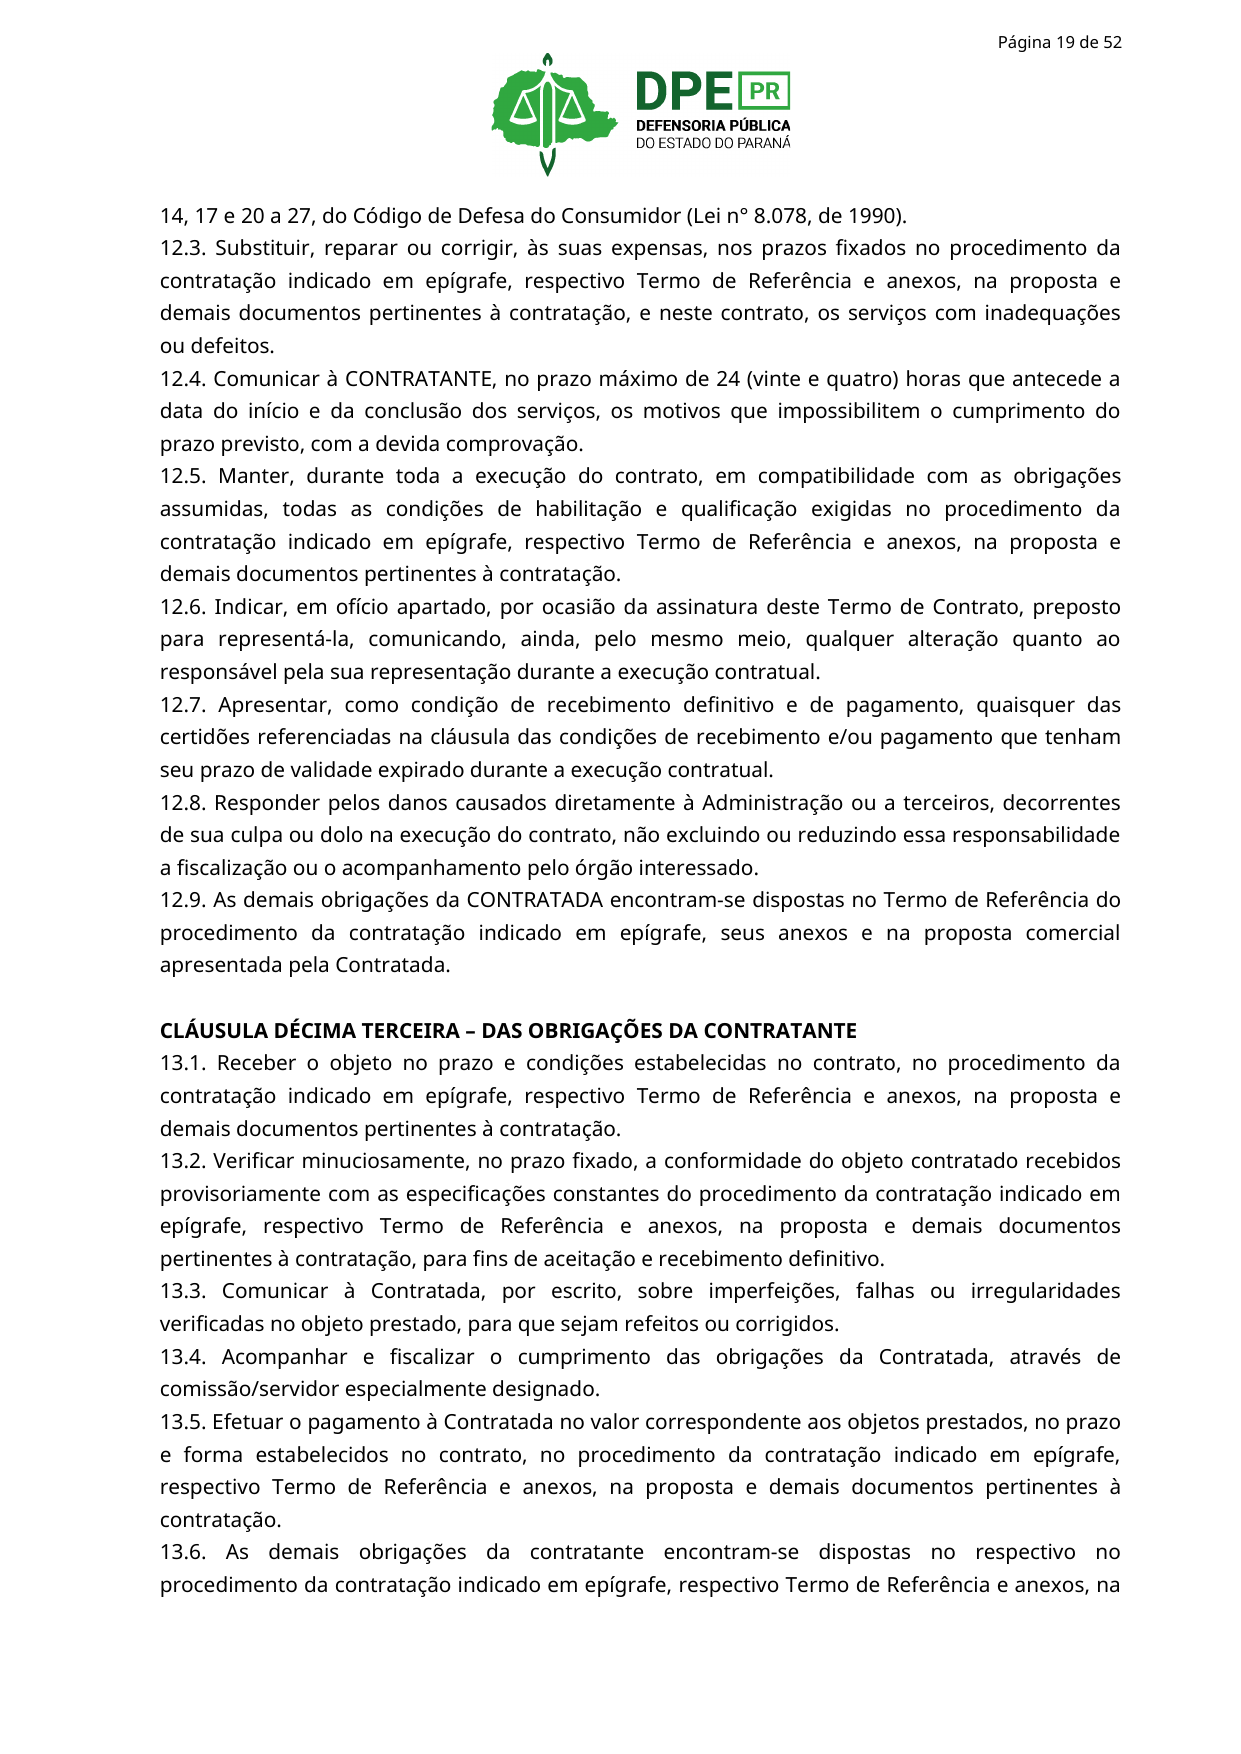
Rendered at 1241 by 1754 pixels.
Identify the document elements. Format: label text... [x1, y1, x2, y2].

list 13.3. Comunicar à Contratada, por escrito, sobre imperfeições, falhas ou irregularidades verificadas no objeto prestado, para que sejam refeitos ou corrigidos. [159, 1277, 1122, 1338]
picture [491, 53, 790, 177]
text 12.5. Manter, durante toda a execução do contrato, em compatibilidade com as obrigações assumidas, todas as condições de habilitação e qualificação exigidas no procedimento da contratação indicado em epígrafe, respectivo Termo de Referência e anexos, na proposta e demais documentos pertinentes à contratação. [159, 462, 1122, 588]
text 12.9. As demais obrigações da CONTRATADA encontram-se dispostas no Termo de Referência do procedimento da contratação indicado em epígrafe, seus anexos e na proposta comercial apresentada pela Contratada. [159, 885, 1122, 979]
text 12.4. Comunicar à CONTRATANTE, no prazo máximo de 24 (vinte e quatro) horas que antecede a data do início e da conclusão dos serviços, os motivos que impossibilitem o cumprimento do prazo previsto, com a devida comprovação. [159, 364, 1122, 457]
list CLÁUSULA DÉCIMA TERCEIRA – DAS OBRIGAÇÕES DA CONTRATANTE [159, 1016, 1122, 1044]
list 13.2. Verificar minuciosamente, no prazo fixado, a conformidade do objeto contratado recebidos provisoriamente com as especificações constantes do procedimento da contratação indicado em epígrafe, respectivo Termo de Referência e anexos, na proposta e demais documentos pertinentes à contratação, para fins de aceitação e recebimento definitivo. [159, 1146, 1122, 1272]
text 12.3. Substituir, reparar ou corrigir, às suas expensas, nos prazos fixados no procedimento da contratação indicado em epígrafe, respectivo Termo de Referência e anexos, na proposta e demais documentos pertinentes à contratação, e neste contrato, os serviços com inadequações ou defeitos. [159, 233, 1122, 359]
text 12.7. Apresentar, como condição de recebimento definitivo e de pagamento, quaisquer das certidões referenciadas na cláusula das condições de recebimento e/ou pagamento que tenham seu prazo de validade expirado durante a execução contratual. [159, 690, 1122, 783]
list 13.4. Acompanhar e fiscalizar o cumprimento das obrigações da Contratada, através de comissão/servidor especialmente designado. [159, 1342, 1122, 1403]
text 12.6. Indicar, em ofício apartado, por ocasião da assinatura deste Termo de Contrato, preposto para representá-la, comunicando, ainda, pelo mesmo meio, qualquer alteração quanto ao responsável pela sua representação durante a execução contratual. [159, 592, 1122, 686]
list 13.5. Efetuar o pagamento à Contratada no valor correspondente aos objetos prestados, no prazo e forma estabelecidos no contrato, no procedimento da contratação indicado em epígrafe, respectivo Termo de Referência e anexos, na proposta e demais documentos pertinentes à contratação. [159, 1407, 1122, 1533]
text 12.8. Responder pelos danos causados diretamente à Administração ou a terceiros, decorrentes de sua culpa ou dolo na execução do contrato, não excluindo ou reduzindo essa responsabilidade a fiscalização ou o acompanhamento pelo órgão interessado. [159, 788, 1122, 881]
list 13.1. Receber o objeto no prazo e condições estabelecidas no contrato, no procedimento da contratação indicado em epígrafe, respectivo Termo de Referência e anexos, na proposta e demais documentos pertinentes à contratação. [159, 1048, 1122, 1142]
